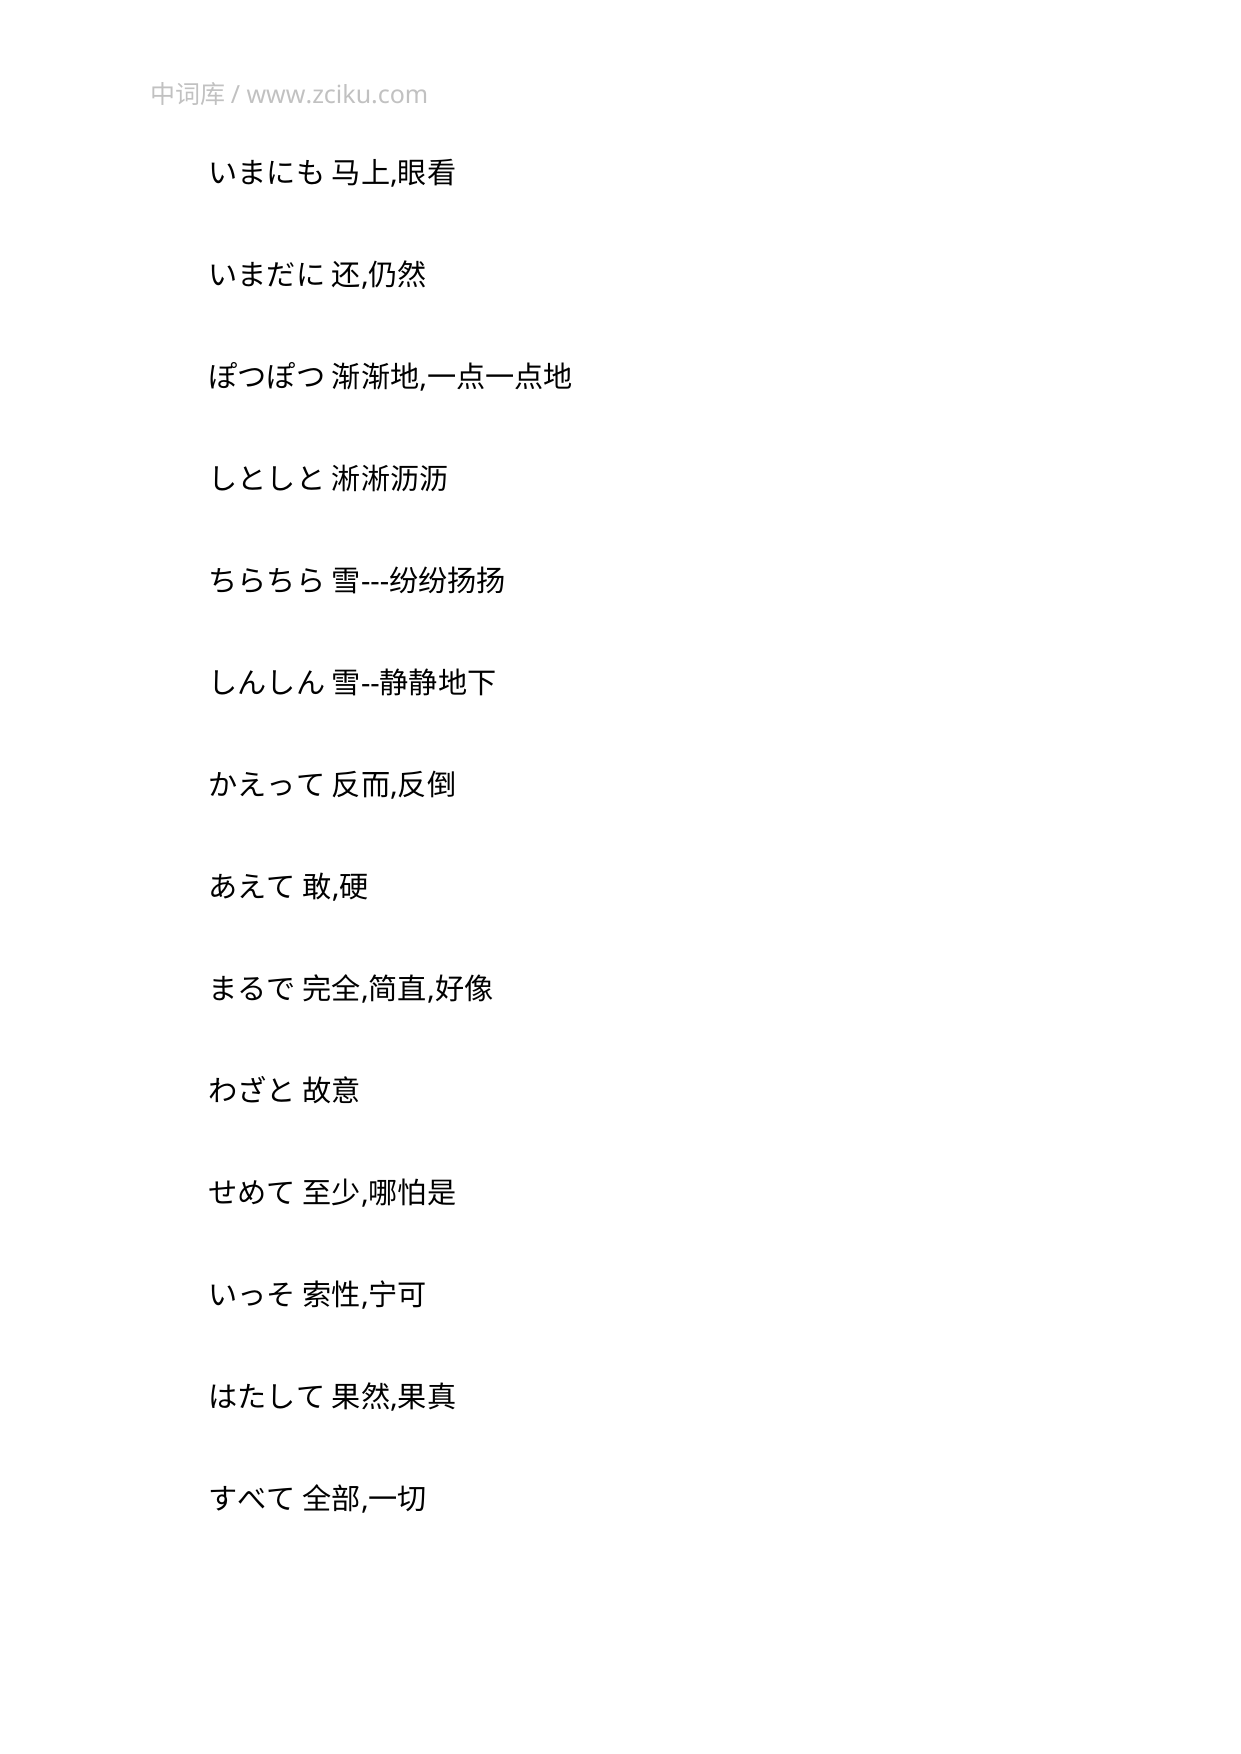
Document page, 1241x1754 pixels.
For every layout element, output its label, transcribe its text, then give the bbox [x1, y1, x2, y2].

text はたして 果然,果真 [150, 1373, 1090, 1416]
text あえて 敢,硬 [150, 864, 1090, 906]
text いまにも 马上,眼看 [150, 150, 1090, 192]
text いまだに 还,仍然 [150, 252, 1090, 294]
text いっそ 索性,宁可 [150, 1271, 1090, 1314]
text わざと 故意 [150, 1068, 1090, 1110]
text かえって 反而,反倒 [150, 762, 1090, 804]
text ちらちら 雪---纷纷扬扬 [150, 558, 1090, 600]
text せめて 至少,哪怕是 [150, 1169, 1090, 1212]
text しとしと 淅淅沥沥 [150, 456, 1090, 498]
text しんしん 雪--静静地下 [150, 660, 1090, 702]
text ぽつぽつ 渐渐地,一点一点地 [150, 354, 1090, 396]
text まるで 完全,简直,好像 [150, 966, 1090, 1008]
text すべて 全部,一切 [150, 1475, 1090, 1518]
